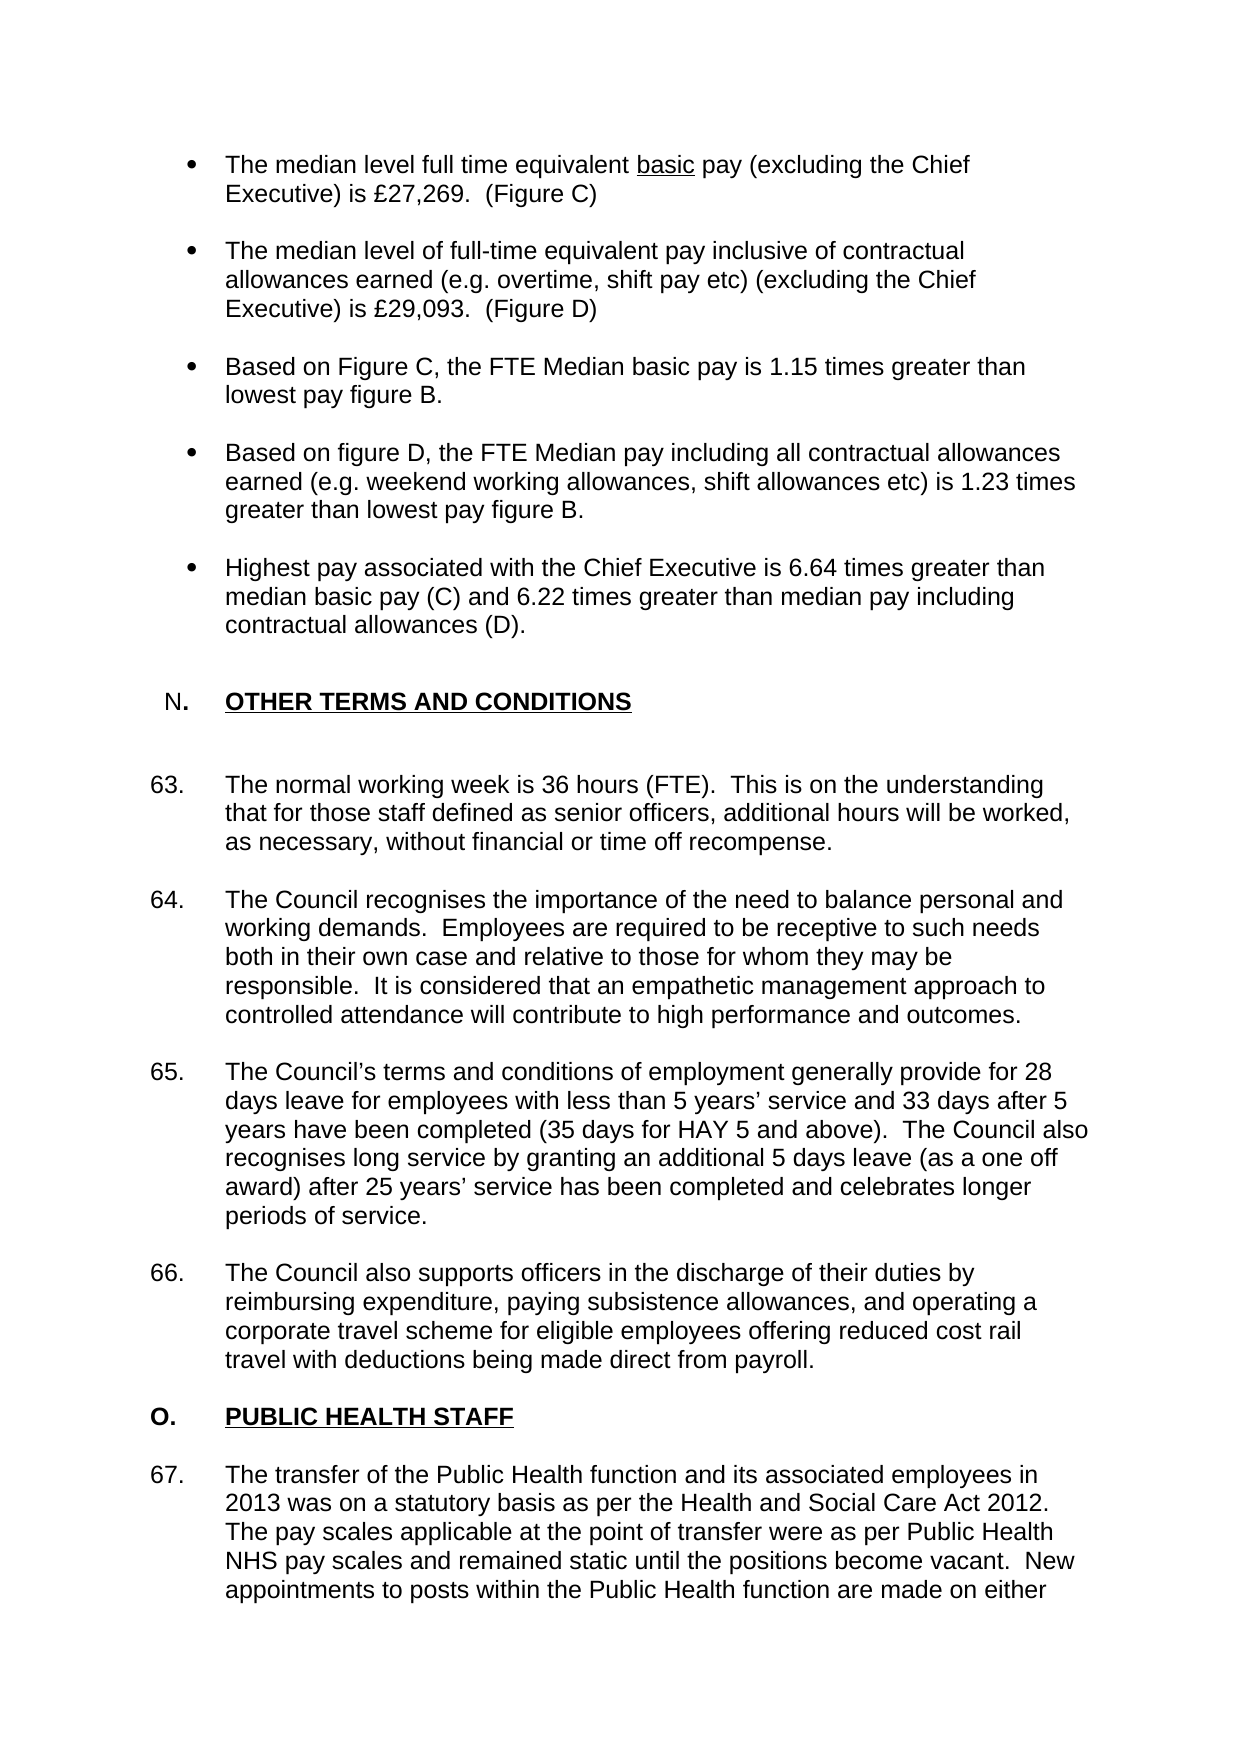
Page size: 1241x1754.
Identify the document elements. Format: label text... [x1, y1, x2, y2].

text N. OTHER TERMS AND CONDITIONS [150, 687, 1090, 716]
list The median level full time equivalent basic pay (excluding the Chief Executive) is £27,269. (Figure C) [187, 150, 1090, 208]
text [150, 1459, 1090, 1603]
list Based on Figure C, the FTE Median basic pay is 1.15 times greater than lowest pay figure B. [187, 351, 1090, 409]
text 64. The Council recognises the importance of the need to balance personal and working demands. Employees are required to be receptive to such needs both in their own case and relative to those for whom they may be responsible. It is considered that an empathetic management approach to controlled attendance will contribute to high performance and outcomes. [150, 884, 1090, 1028]
text 66. The Council also supports officers in the discharge of their duties by reimbursing expenditure, paying subsistence allowances, and operating a corporate travel scheme for eligible employees offering reduced cost rail travel with deductions being made direct from payroll. [150, 1258, 1090, 1373]
list Based on figure D, the FTE Median pay including all contractual allowances earned (e.g. weekend working allowances, shift allowances etc) is 1.23 times greater than lowest pay figure B. [187, 438, 1090, 524]
text 63. The normal working week is 36 hours (FTE). This is on the understanding that for those staff defined as senior officers, additional hours will be worked, as necessary, without financial or time off recompense. [150, 769, 1090, 856]
text 65. The Council’s terms and conditions of employment generally provide for 28 days leave for employees with less than 5 years’ service and 33 days after 5 years have been completed (35 days for HAY 5 and above). The Council also recognises long service by granting an additional 5 days leave (as a one off award) after 25 years’ service has been completed and celebrates longer periods of service. [150, 1057, 1090, 1229]
list The median level of full-time equivalent pay inclusive of contractual allowances earned (e.g. overtime, shift pay etc) (excluding the Chief Executive) is £29,093. (Figure D) [187, 236, 1090, 323]
text O. PUBLIC HEALTH STAFF [150, 1402, 1090, 1431]
list Highest pay associated with the Chief Executive is 6.64 times greater than median basic pay (C) and 6.22 times greater than median pay including contractual allowances (D). [187, 553, 1090, 639]
